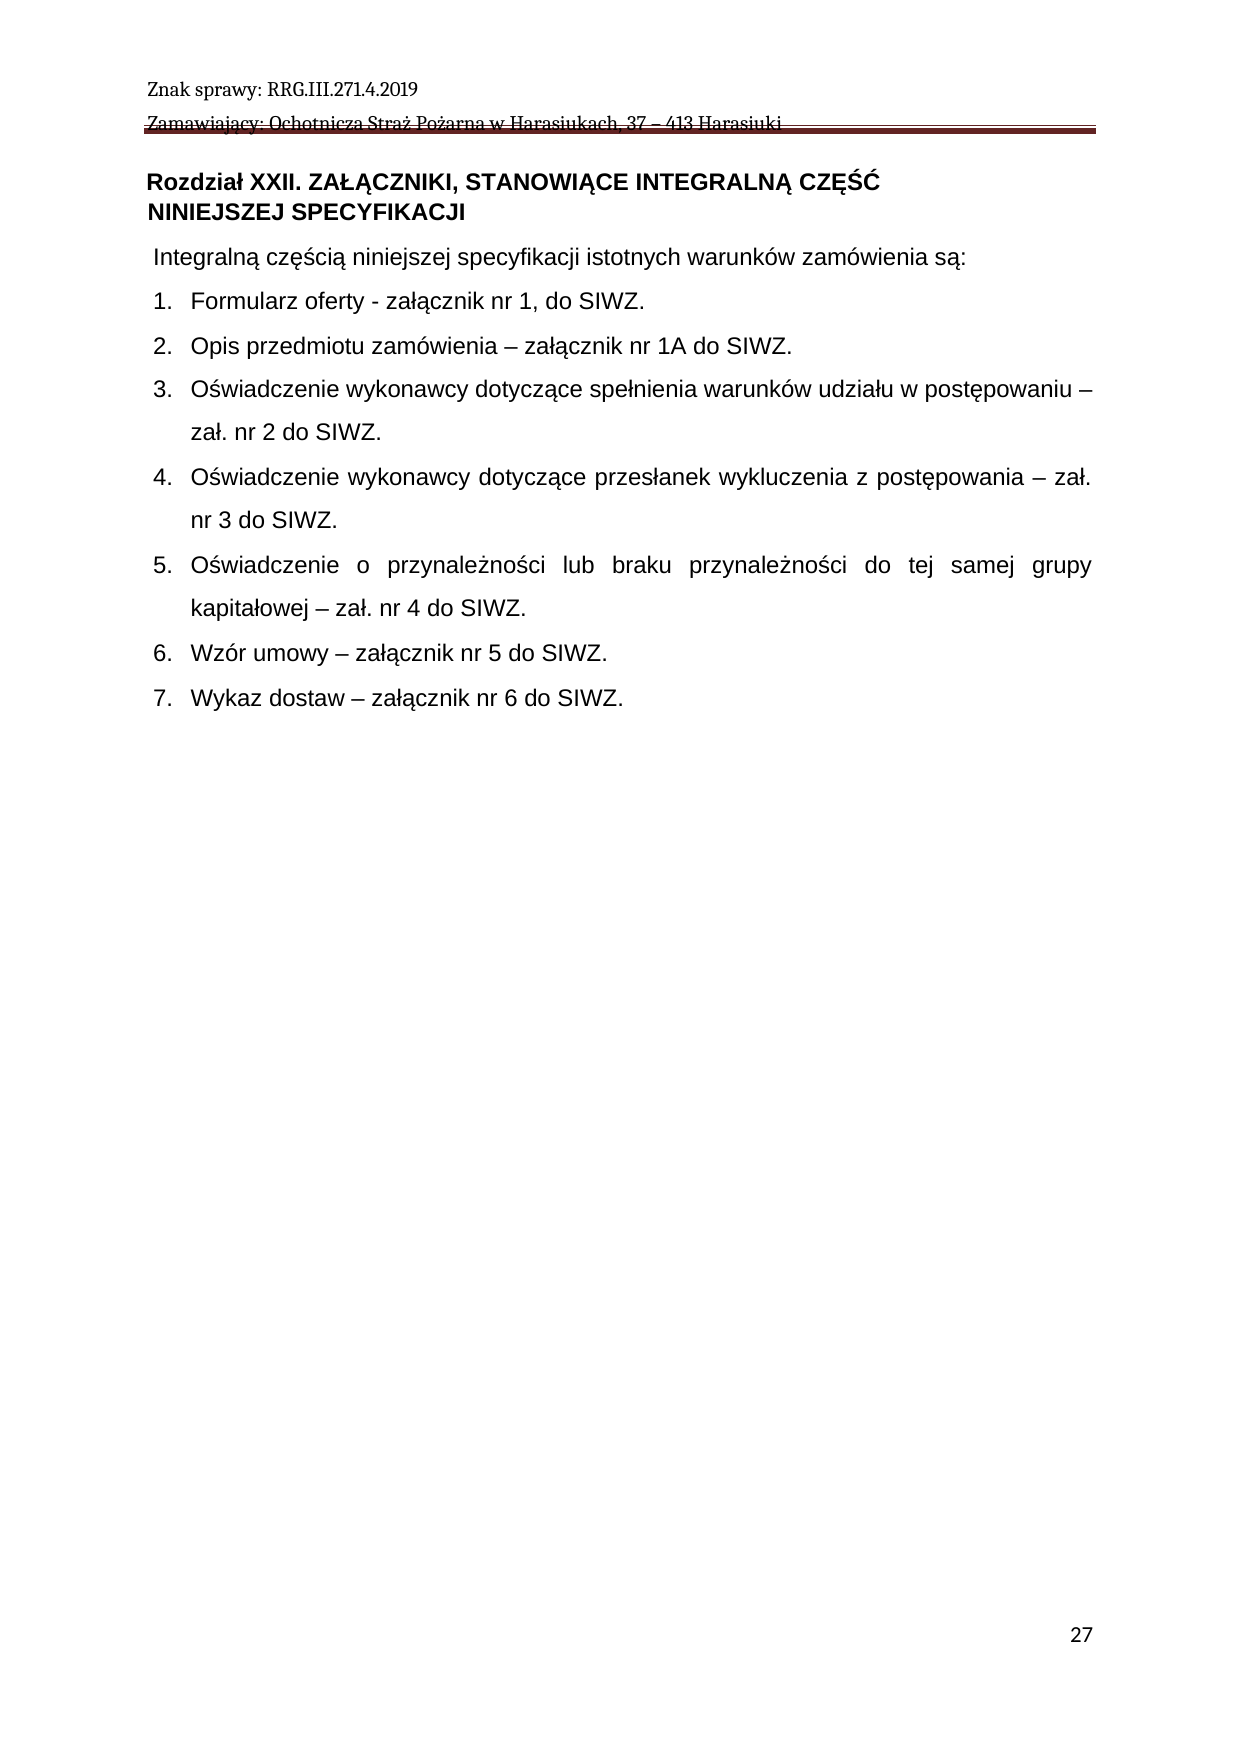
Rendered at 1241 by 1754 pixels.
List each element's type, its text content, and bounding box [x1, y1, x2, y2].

list Wzór umowy – załącznik nr 5 do SIWZ. [153, 639, 1093, 666]
text Integralną częścią niniejszej specyfikacji istotnych warunków zamówienia są: [153, 243, 1093, 271]
list Opis przedmiotu zamówienia – załącznik nr 1A do SIWZ. [153, 332, 1093, 359]
list Formularz oferty - załącznik nr 1, do SIWZ. [153, 287, 1093, 314]
list Oświadczenie o przynależności lub braku przynależności do tej samej grupy kapitałowej – zał. nr 4 do SIWZ. [153, 551, 1093, 621]
list Oświadczenie wykonawcy dotyczące przesłanek wykluczenia z postępowania – zał. nr 3 do SIWZ. [153, 463, 1093, 533]
list Oświadczenie wykonawcy dotyczące spełnienia warunków udziału w postępowaniu – zał. nr 2 do SIWZ. [153, 375, 1093, 446]
subtitle Rozdział XXII. ZAŁĄCZNIKI, STANOWIĄCE INTEGRALNĄ CZĘŚĆ NINIEJSZEJ SPECYFIKACJI [146, 168, 1093, 225]
list Wykaz dostaw – załącznik nr 6 do SIWZ. [153, 684, 1093, 712]
